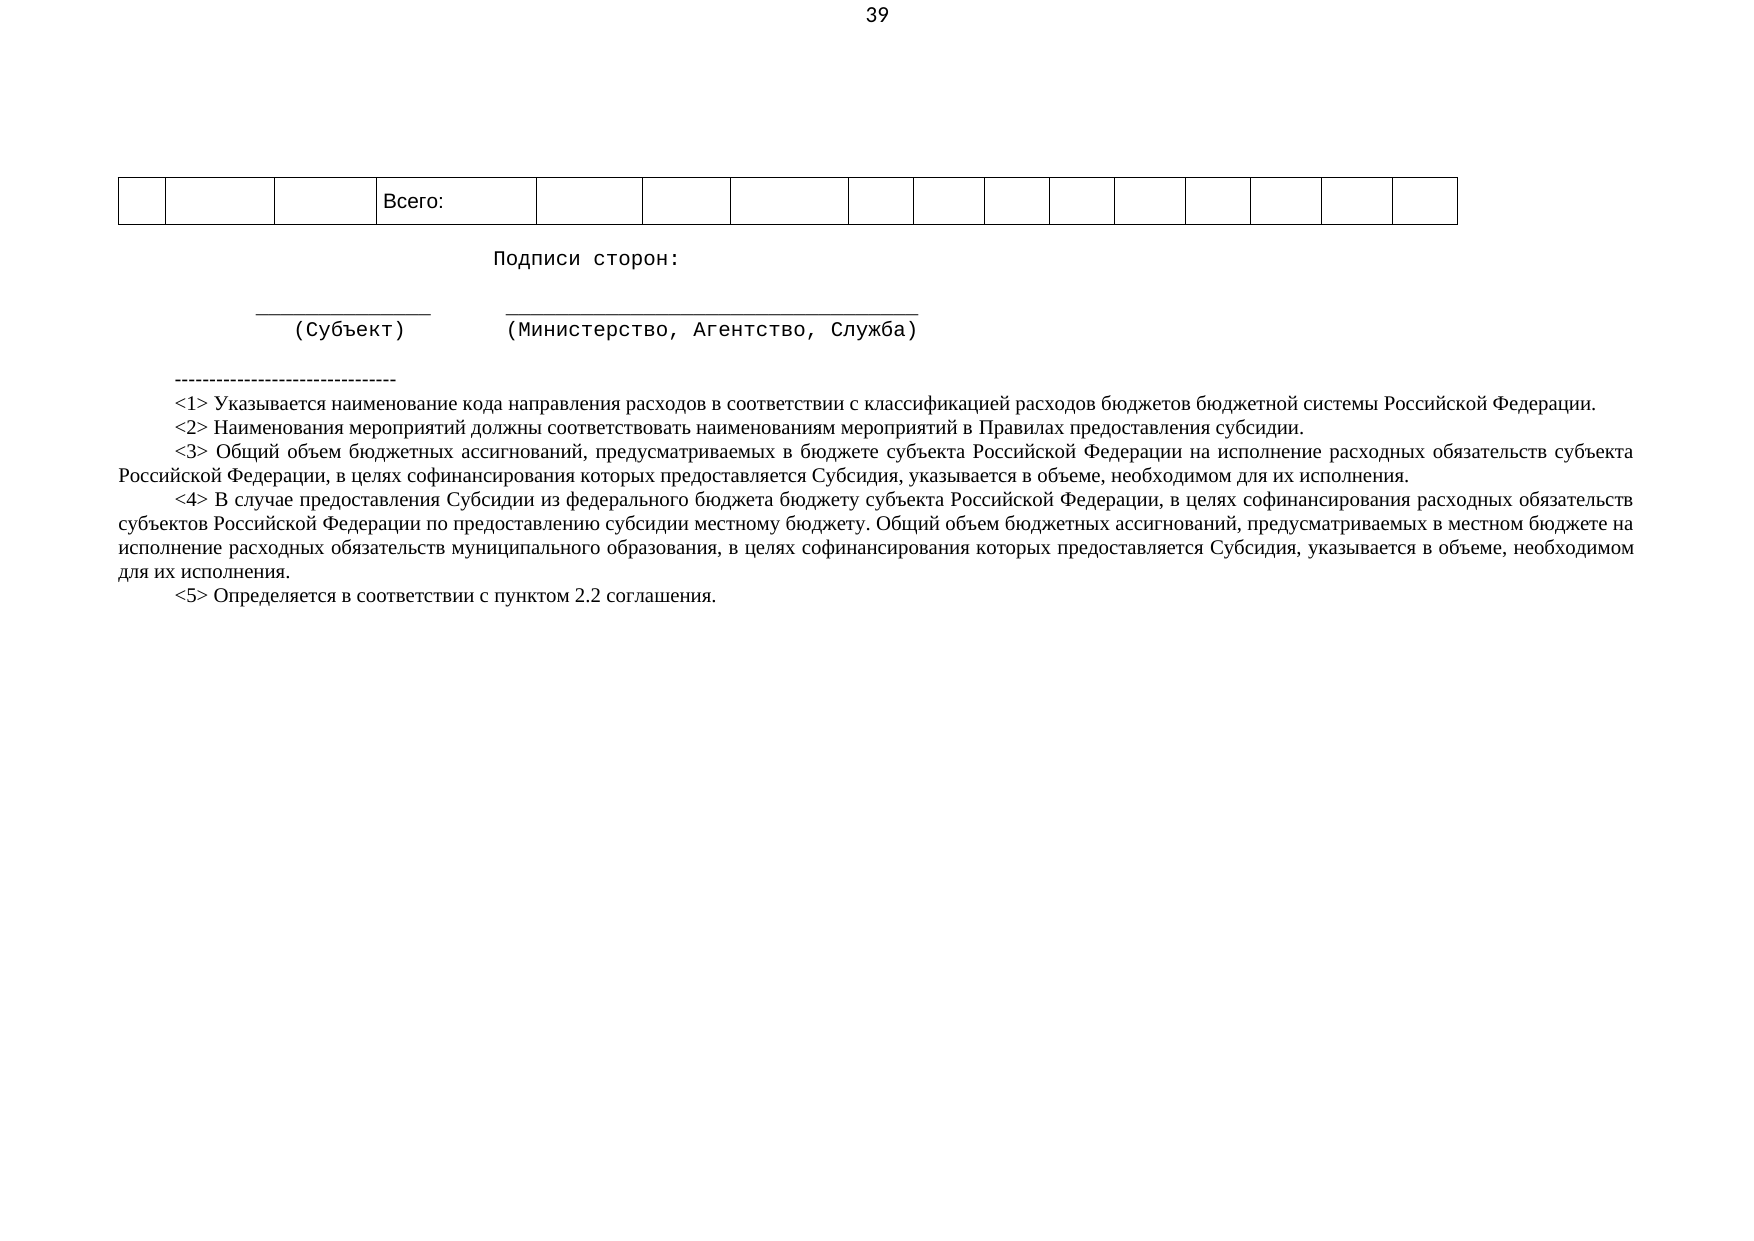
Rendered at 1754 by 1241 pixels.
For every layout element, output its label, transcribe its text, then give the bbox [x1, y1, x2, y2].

table_cell [849, 178, 913, 223]
text -------------------------------- [118, 367, 1636, 391]
text ______________ _________________________________ [118, 296, 1636, 319]
table_cell [1322, 178, 1392, 223]
table_cell [537, 178, 642, 223]
text (Субъект) (Министерство, Агентство, Служба) [118, 319, 1636, 343]
table_cell [914, 178, 984, 223]
table_cell [1186, 178, 1250, 223]
text <3> Общий объем бюджетных ассигнований, предусматриваемых в бюджете субъекта Российской Федерации на исполнение расходных обязательств субъекта Российской Федерации, в целях софинансирования которых предоставляется Субсидия, указывается в объеме, необходимом для их исполнения. [118, 439, 1636, 487]
table_cell Всего: [377, 178, 536, 223]
text Подписи сторон: [118, 248, 1636, 272]
table_cell [1050, 178, 1114, 223]
table_cell [1251, 178, 1321, 223]
text <4> В случае предоставления Субсидии из федерального бюджета бюджету субъекта Российской Федерации, в целях софинансирования расходных обязательств субъектов Российской Федерации по предоставлению субсидии местному бюджету. Общий объем бюджетных ассигнований, предусматриваемых в местном бюджете на исполнение расходных обязательств муниципального образования, в целях софинансирования которых предоставляется Субсидия, указывается в объеме, необходимом для их исполнения. [118, 487, 1636, 583]
table_cell [1115, 178, 1185, 223]
text <2> Наименования мероприятий должны соответствовать наименованиям мероприятий в Правилах предоставления субсидии. [118, 415, 1636, 439]
text <1> Указывается наименование кода направления расходов в соответствии с классификацией расходов бюджетов бюджетной системы Российской Федерации. [118, 391, 1636, 415]
table_cell [985, 178, 1049, 223]
table_cell [643, 178, 730, 223]
table_cell [1393, 178, 1457, 223]
table_cell [275, 178, 376, 223]
table_cell [731, 178, 848, 223]
text <5> Определяется в соответствии с пунктом 2.2 соглашения. [118, 583, 1636, 607]
